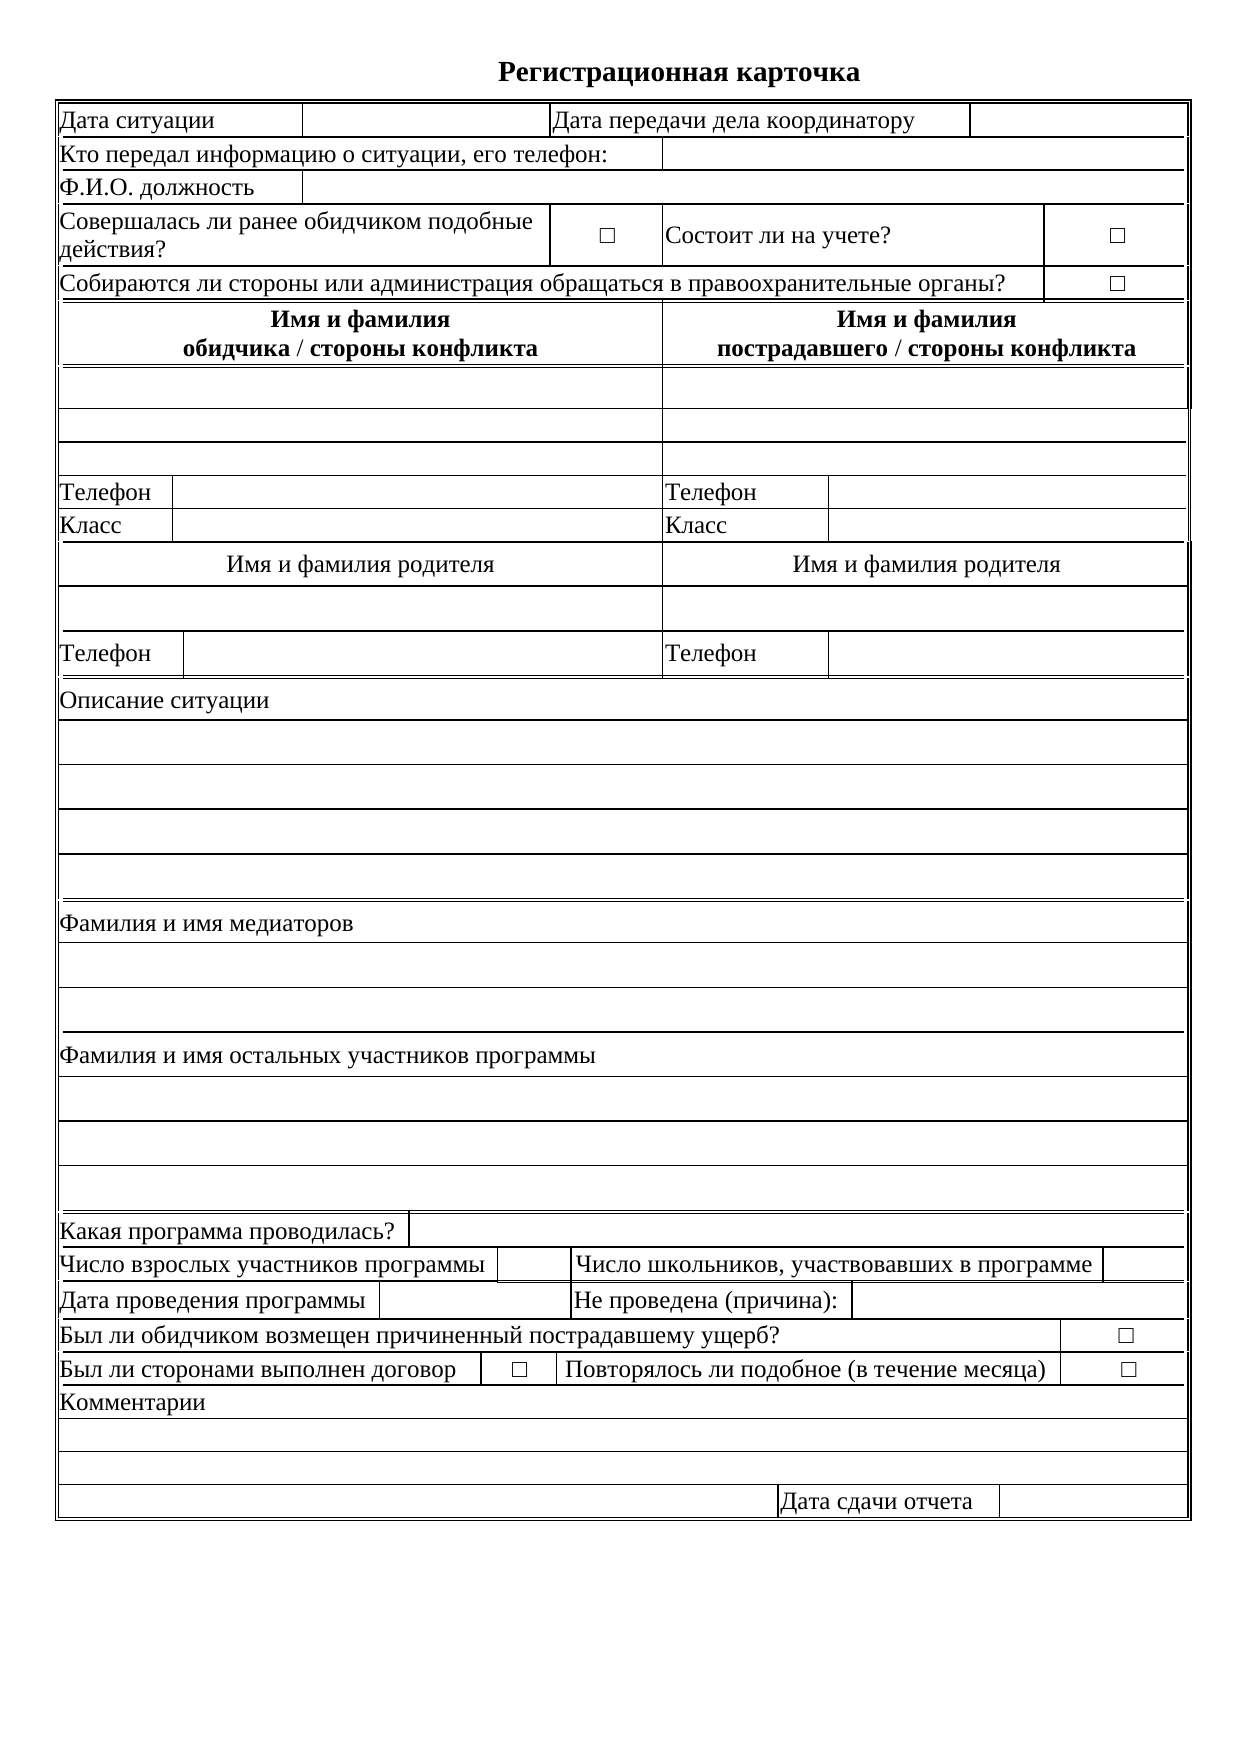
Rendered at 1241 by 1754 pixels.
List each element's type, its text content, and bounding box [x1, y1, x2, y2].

table_cell Класс [59, 509, 172, 541]
table_cell Повторялось ли подобное (в течение месяца) [557, 1353, 1060, 1384]
table_cell Фамилия и имя медиаторов [57, 898, 1189, 942]
table_cell [829, 475, 1188, 508]
table_cell Телефон [663, 476, 828, 508]
table_cell Дата проведения программы [59, 1280, 379, 1317]
table_cell [829, 508, 1188, 541]
table_cell Телефон [59, 476, 172, 508]
table_cell Телефон [59, 630, 183, 674]
table_cell Какая программа проводилась? [57, 1210, 408, 1246]
table_cell [498, 1248, 570, 1279]
table_cell Фамилия и имя остальных участников программы [59, 1031, 1187, 1076]
table_cell [59, 443, 662, 474]
table_cell [184, 632, 662, 674]
table_cell [59, 1485, 777, 1516]
table_cell [663, 364, 1189, 408]
table_cell [59, 1077, 1187, 1120]
table_cell [59, 1452, 1187, 1483]
table_cell □ [1045, 203, 1188, 265]
table_cell □ [1061, 1318, 1188, 1351]
table_cell [173, 476, 662, 508]
table_cell Имя и фамилия пострадавшего / стороны конфликта [663, 298, 1189, 363]
table_cell [663, 409, 1188, 441]
table_cell Дата сдачи отчета [779, 1485, 999, 1516]
table_cell Был ли сторонами выполнен договор [59, 1351, 480, 1384]
table_cell [829, 630, 1187, 674]
table_cell □ [1045, 265, 1188, 298]
table_cell [59, 1166, 1187, 1209]
table_cell [59, 765, 1187, 808]
table_cell [173, 509, 662, 541]
table_cell □ [551, 205, 662, 265]
table_cell [663, 587, 1187, 630]
table_cell [59, 1419, 1187, 1451]
text Регистрационная карточка [59, 54, 1196, 88]
table_cell [1104, 1246, 1187, 1279]
table_cell Число взрослых участников программы [59, 1246, 497, 1279]
table_cell Телефон [663, 632, 828, 674]
table_cell [59, 988, 1187, 1031]
table_cell Собираются ли стороны или администрация обращаться в правоохранительные органы? [59, 265, 1043, 298]
table_cell [59, 1122, 1187, 1165]
table_header [971, 104, 1187, 136]
table_cell Ф.И.О. должность [59, 169, 302, 203]
table_cell [59, 409, 662, 441]
table_cell [303, 169, 1187, 203]
table_cell [59, 943, 1187, 987]
table_cell Число школьников, участвовавших в программе [572, 1248, 1102, 1279]
table_cell [410, 1210, 1189, 1246]
table_cell Был ли обидчиком возмещен причиненный пострадавшему ущерб? [59, 1318, 1060, 1351]
table_cell [59, 587, 662, 630]
table_cell Комментарии [59, 1384, 1187, 1418]
table_cell [59, 855, 1187, 897]
table_cell □ [482, 1353, 556, 1384]
table_cell Состоит ли на учете? [663, 205, 1043, 265]
table_cell Класс [663, 509, 828, 541]
table_cell Имя и фамилия родителя [59, 541, 662, 585]
table_cell □ [1061, 1351, 1188, 1384]
table_cell Описание ситуации [57, 675, 1189, 719]
table_cell [57, 364, 662, 408]
table_cell Не проведена (причина): [572, 1283, 851, 1317]
table_cell [663, 441, 1188, 474]
table_cell [59, 810, 1187, 853]
table_cell Кто передал информацию о ситуации, его телефон: [59, 136, 662, 169]
table_cell [59, 721, 1187, 764]
table_header Дата передачи дела координатору [551, 104, 969, 136]
table_header [303, 104, 549, 136]
table_cell [380, 1282, 570, 1317]
table_cell [1000, 1485, 1187, 1516]
table_cell [853, 1280, 1188, 1317]
table_cell Имя и фамилия обидчика / стороны конфликта [57, 298, 662, 363]
table_cell Имя и фамилия родителя [663, 541, 1188, 585]
table_header Дата ситуации [59, 104, 302, 136]
table_cell [663, 136, 1188, 169]
table_cell Совершалась ли ранее обидчиком подобные действия? [59, 203, 549, 265]
